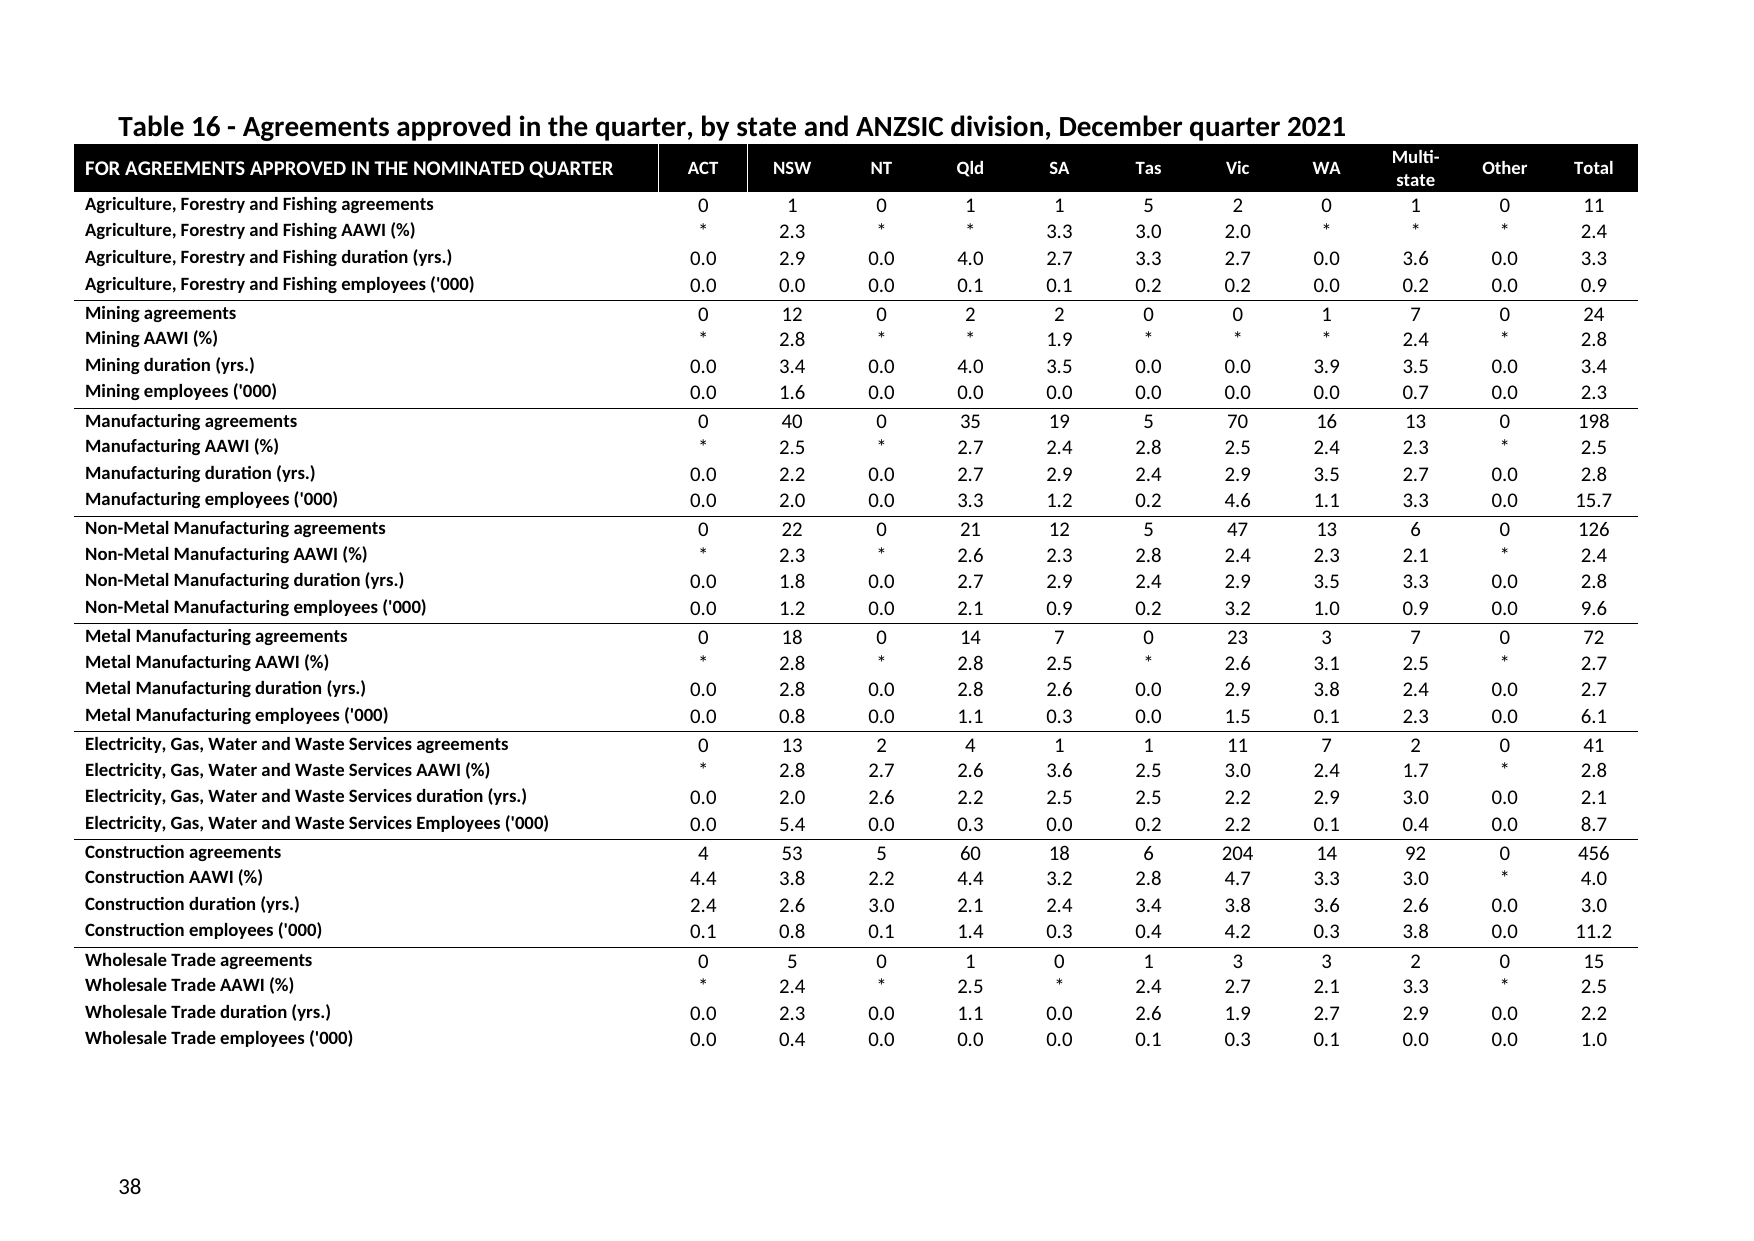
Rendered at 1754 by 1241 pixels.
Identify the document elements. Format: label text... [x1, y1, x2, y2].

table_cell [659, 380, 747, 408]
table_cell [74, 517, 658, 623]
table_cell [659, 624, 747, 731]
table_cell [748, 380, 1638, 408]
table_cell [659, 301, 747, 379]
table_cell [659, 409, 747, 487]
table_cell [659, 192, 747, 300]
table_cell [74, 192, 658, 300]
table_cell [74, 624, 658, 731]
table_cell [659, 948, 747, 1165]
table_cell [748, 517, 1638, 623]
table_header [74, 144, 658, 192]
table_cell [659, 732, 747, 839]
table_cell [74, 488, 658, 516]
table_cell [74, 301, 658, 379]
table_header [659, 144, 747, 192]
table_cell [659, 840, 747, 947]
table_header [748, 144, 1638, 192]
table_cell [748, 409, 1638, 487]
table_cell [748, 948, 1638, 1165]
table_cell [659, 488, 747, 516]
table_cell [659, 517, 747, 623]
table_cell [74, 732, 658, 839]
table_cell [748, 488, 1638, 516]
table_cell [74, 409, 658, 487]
text Table 16 - Agreements approved in the quarter, by state and ANZSIC division, December quarter 2021 [118, 108, 1636, 144]
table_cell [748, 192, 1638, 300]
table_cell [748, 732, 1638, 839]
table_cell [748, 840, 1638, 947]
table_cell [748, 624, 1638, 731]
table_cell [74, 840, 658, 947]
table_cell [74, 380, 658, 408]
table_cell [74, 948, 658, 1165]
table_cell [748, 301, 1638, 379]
